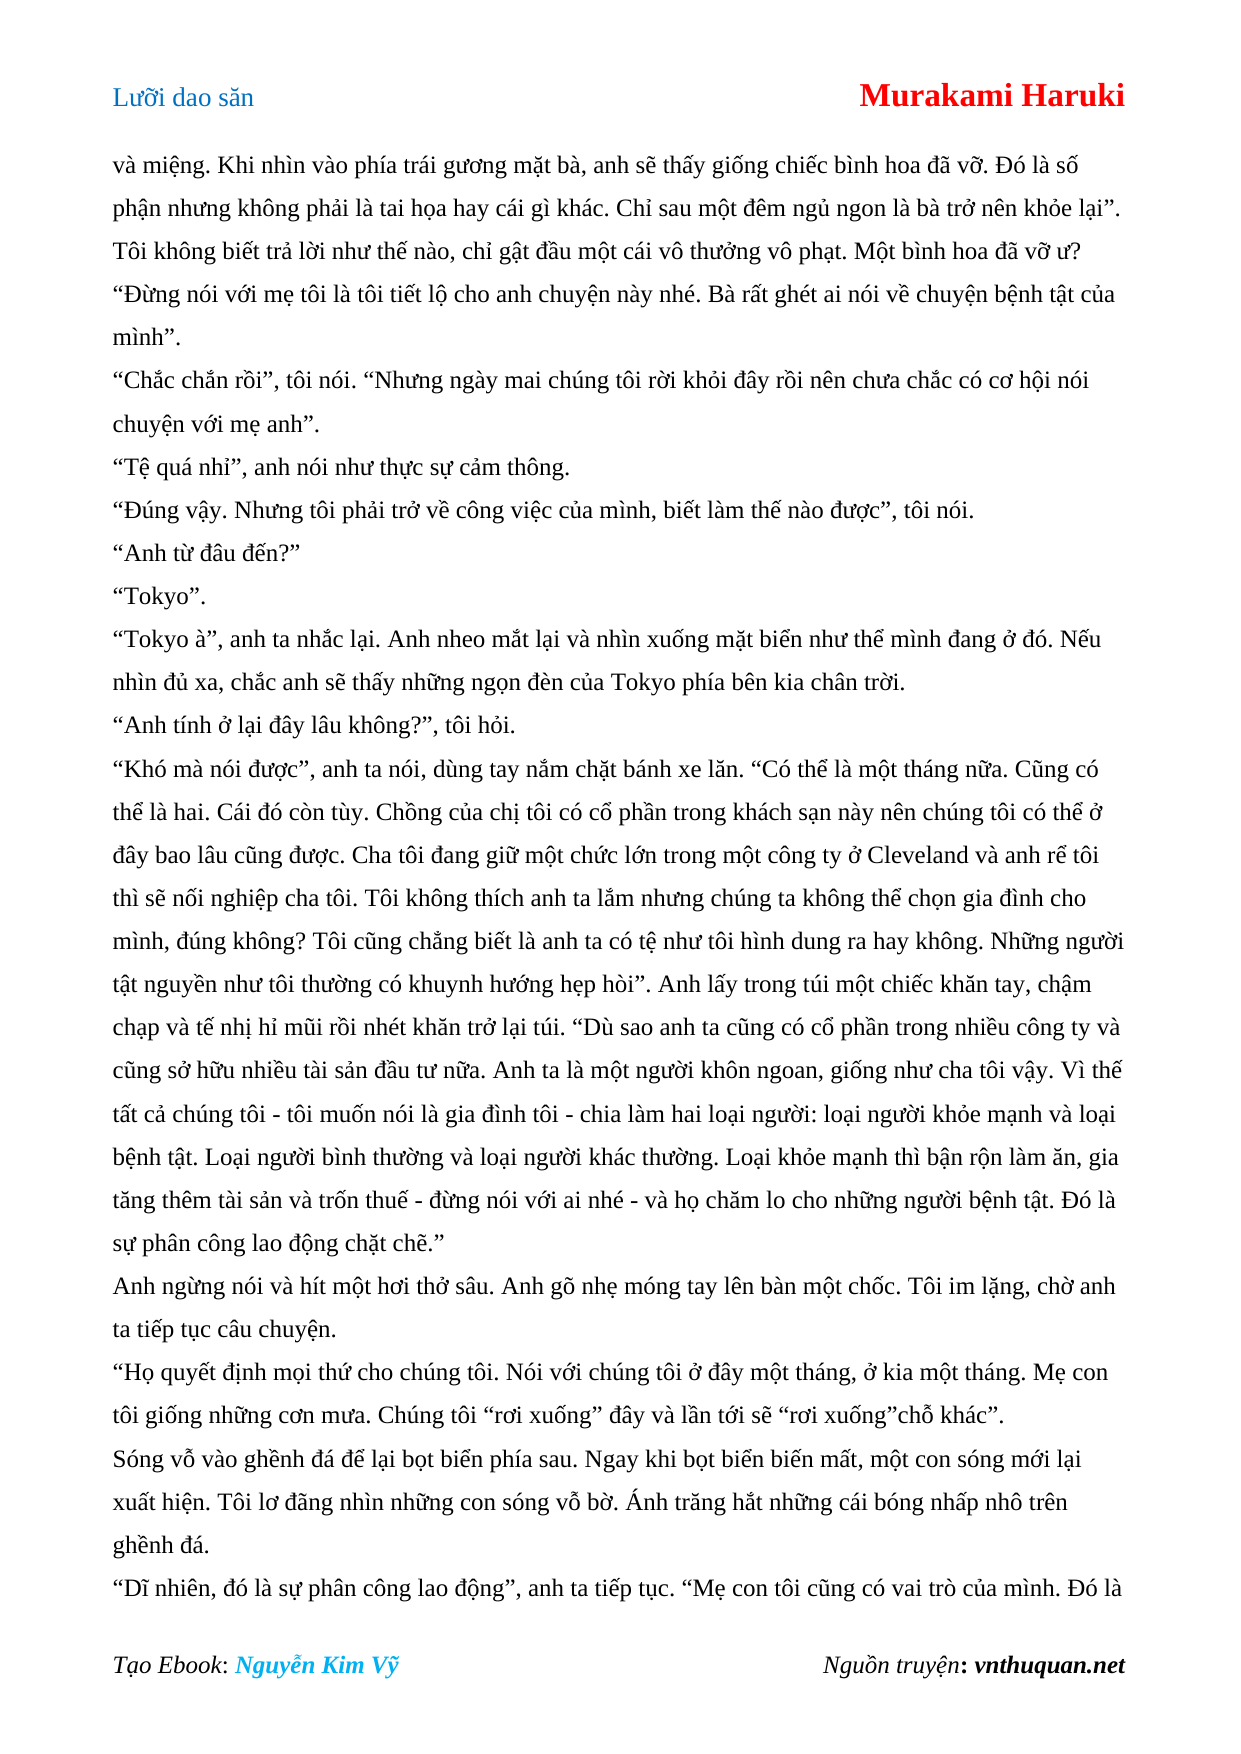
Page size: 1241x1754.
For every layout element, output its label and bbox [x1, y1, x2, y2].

text [112, 150, 1128, 1602]
